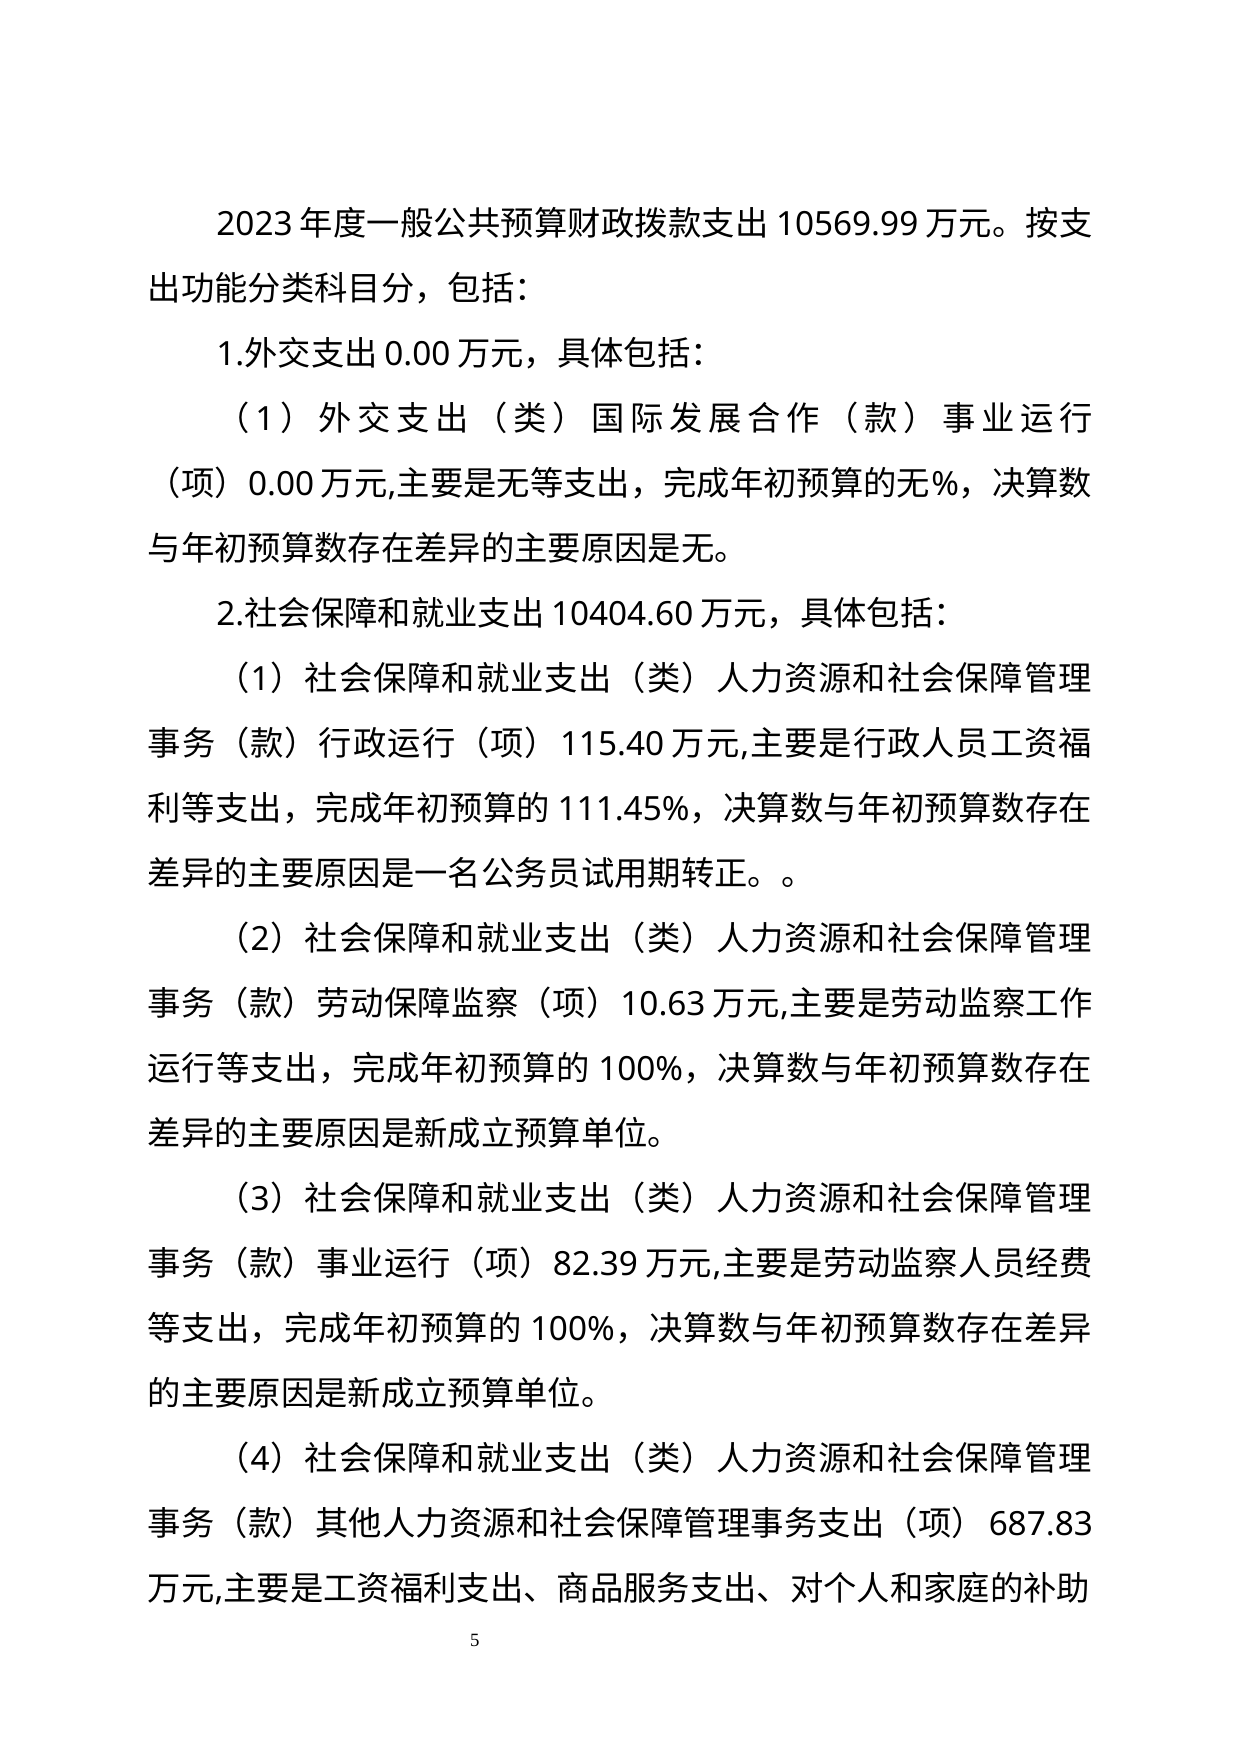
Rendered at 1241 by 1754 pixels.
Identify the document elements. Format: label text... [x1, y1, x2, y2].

text 2023年度一般公共预算财政拨款支出10569.99万元。按支出功能分类科目分，包括： [148, 188, 1093, 318]
text 2.社会保障和就业支出10404.60万元，具体包括： [148, 578, 1093, 643]
text （1）社会保障和就业支出（类）人力资源和社会保障管理事务（款）行政运行（项）115.40万元,主要是行政人员工资福利等支出，完成年初预算的111.45%，决算数与年初预算数存在差异的主要原因是一名公务员试用期转正。。 [148, 643, 1093, 903]
text （1）外交支出（类）国际发展合作（款）事业运行（项）0.00万元,主要是无等支出，完成年初预算的无%，决算数与年初预算数存在差异的主要原因是无。 [148, 383, 1093, 578]
text （2）社会保障和就业支出（类）人力资源和社会保障管理事务（款）劳动保障监察（项）10.63万元,主要是劳动监察工作运行等支出，完成年初预算的100%，决算数与年初预算数存在差异的主要原因是新成立预算单位。 [148, 903, 1093, 1163]
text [148, 1423, 1093, 1618]
text 1.外交支出0.00万元，具体包括： [148, 318, 1093, 383]
text （3）社会保障和就业支出（类）人力资源和社会保障管理事务（款）事业运行（项）82.39万元,主要是劳动监察人员经费等支出，完成年初预算的100%，决算数与年初预算数存在差异的主要原因是新成立预算单位。 [148, 1163, 1093, 1423]
